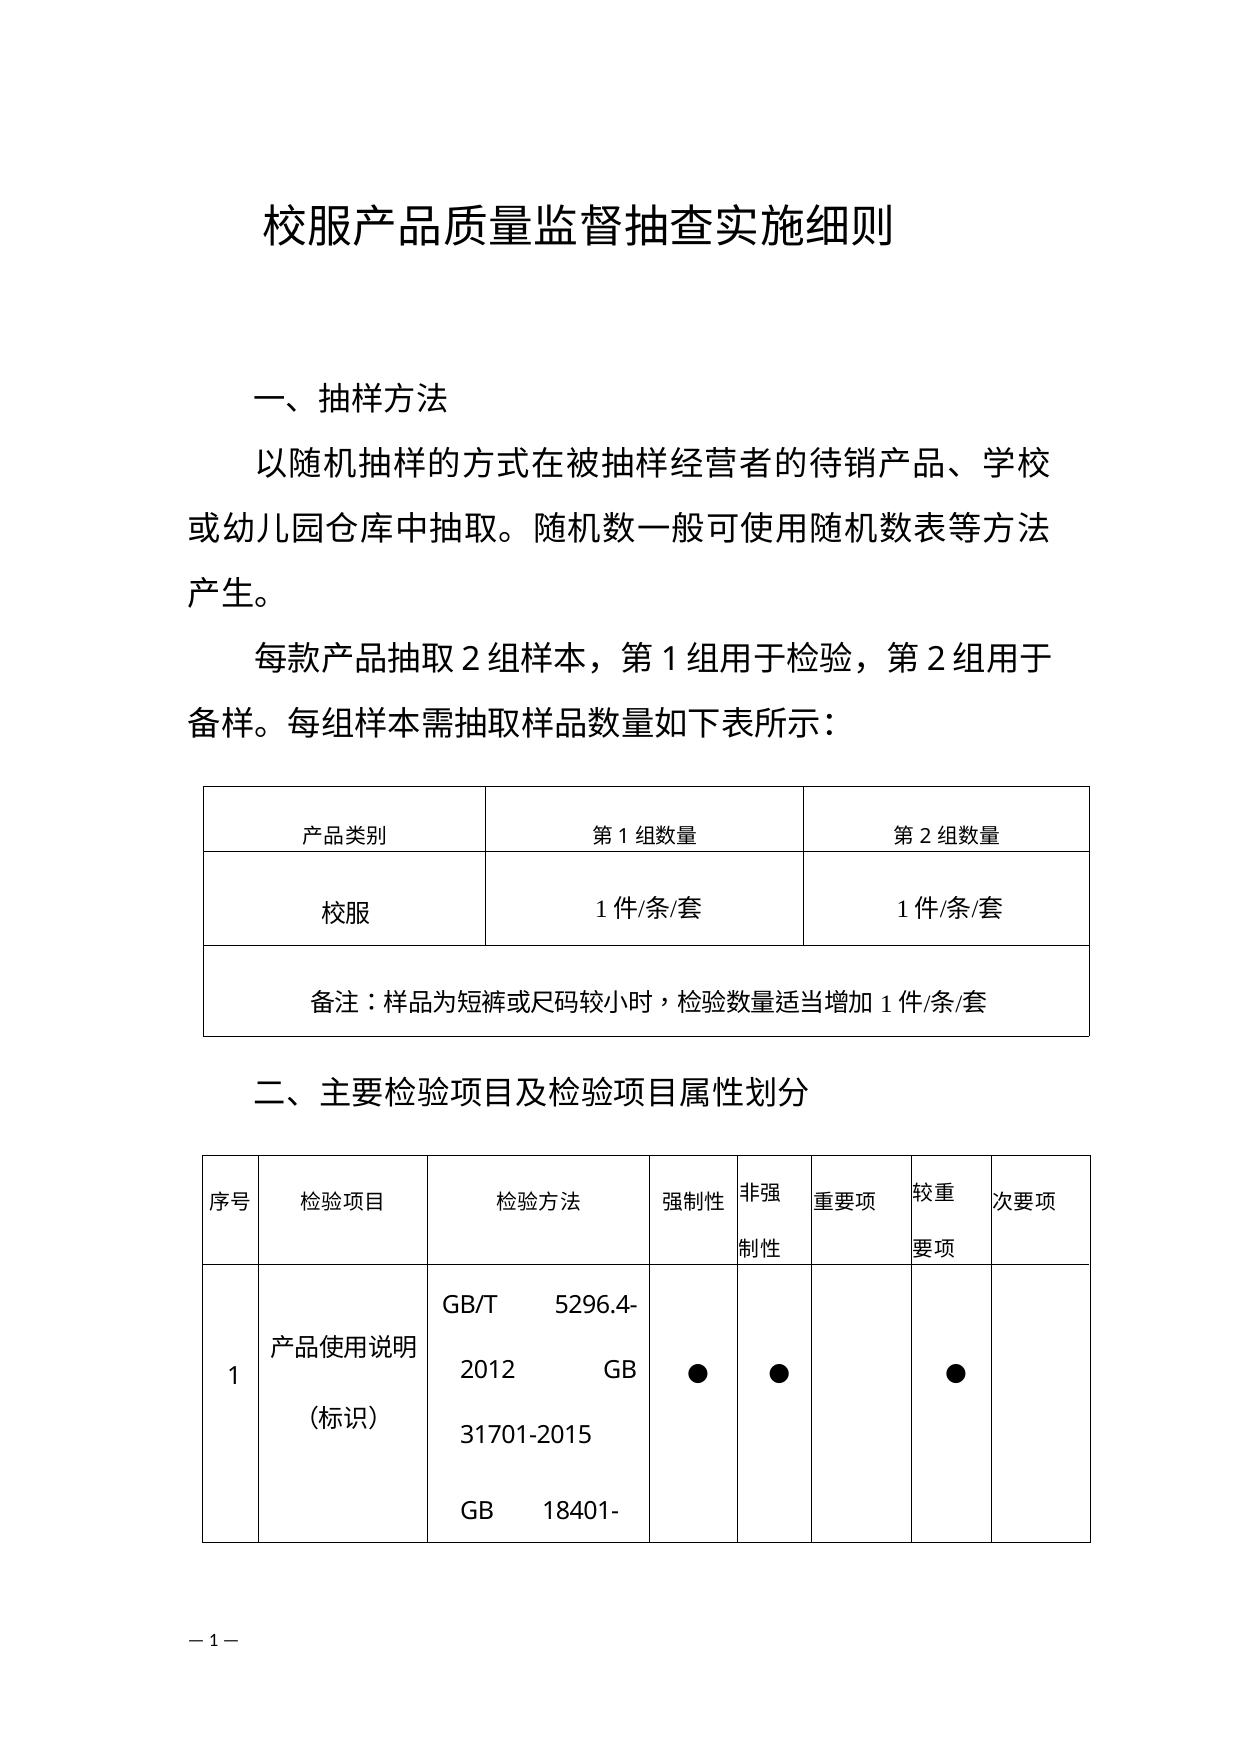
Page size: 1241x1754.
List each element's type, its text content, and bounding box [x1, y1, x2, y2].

table_header 第 2 组数量 [804, 787, 1089, 851]
table_cell 备注：样品为短裤或尺码较小时，检验数量适当增加 1 件/条/套 [204, 946, 1089, 1036]
table_cell 校服 [204, 852, 485, 945]
table_header 检验方法 [428, 1156, 649, 1263]
table_cell ● [912, 1265, 991, 1542]
text 以随机抽样的方式在被抽样经营者的待销产品、学校或幼儿园仓库中抽取。随机数一般可使用随机数表等方法产生。 [187, 428, 1053, 623]
text 一、抽样方法 [253, 363, 1053, 428]
text 校服产品质量监督抽查实施细则 [262, 177, 1053, 274]
text 二、主要检验项目及检验项目属性划分 [253, 1058, 1053, 1123]
table_cell [812, 1265, 911, 1542]
table_header 重要项 [812, 1156, 911, 1263]
table_header 较重 要项 [912, 1156, 991, 1263]
table_cell ● [738, 1265, 811, 1542]
table_header 产品类别 [204, 787, 485, 851]
table_header 检验项目 [259, 1156, 427, 1263]
text 每款产品抽取2组样本，第1组用于检验，第2组用于备样。每组样本需抽取样品数量如下表所示： [187, 623, 1053, 753]
table_header 次要项 [992, 1156, 1090, 1263]
table_header 非强 制性 [738, 1156, 811, 1263]
table_cell 产品使用说明 （标识） [259, 1265, 427, 1542]
table_cell ● [650, 1265, 737, 1542]
table_header 第 1 组数量 [486, 787, 803, 851]
table_cell 1 [203, 1265, 258, 1542]
table_cell 1 件/条/套 [486, 852, 803, 945]
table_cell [428, 1265, 649, 1542]
table_cell [992, 1264, 1090, 1542]
table_header 强制性 [650, 1156, 737, 1263]
table_cell 1 件/条/套 [804, 852, 1089, 945]
table_header 序号 [203, 1156, 258, 1263]
